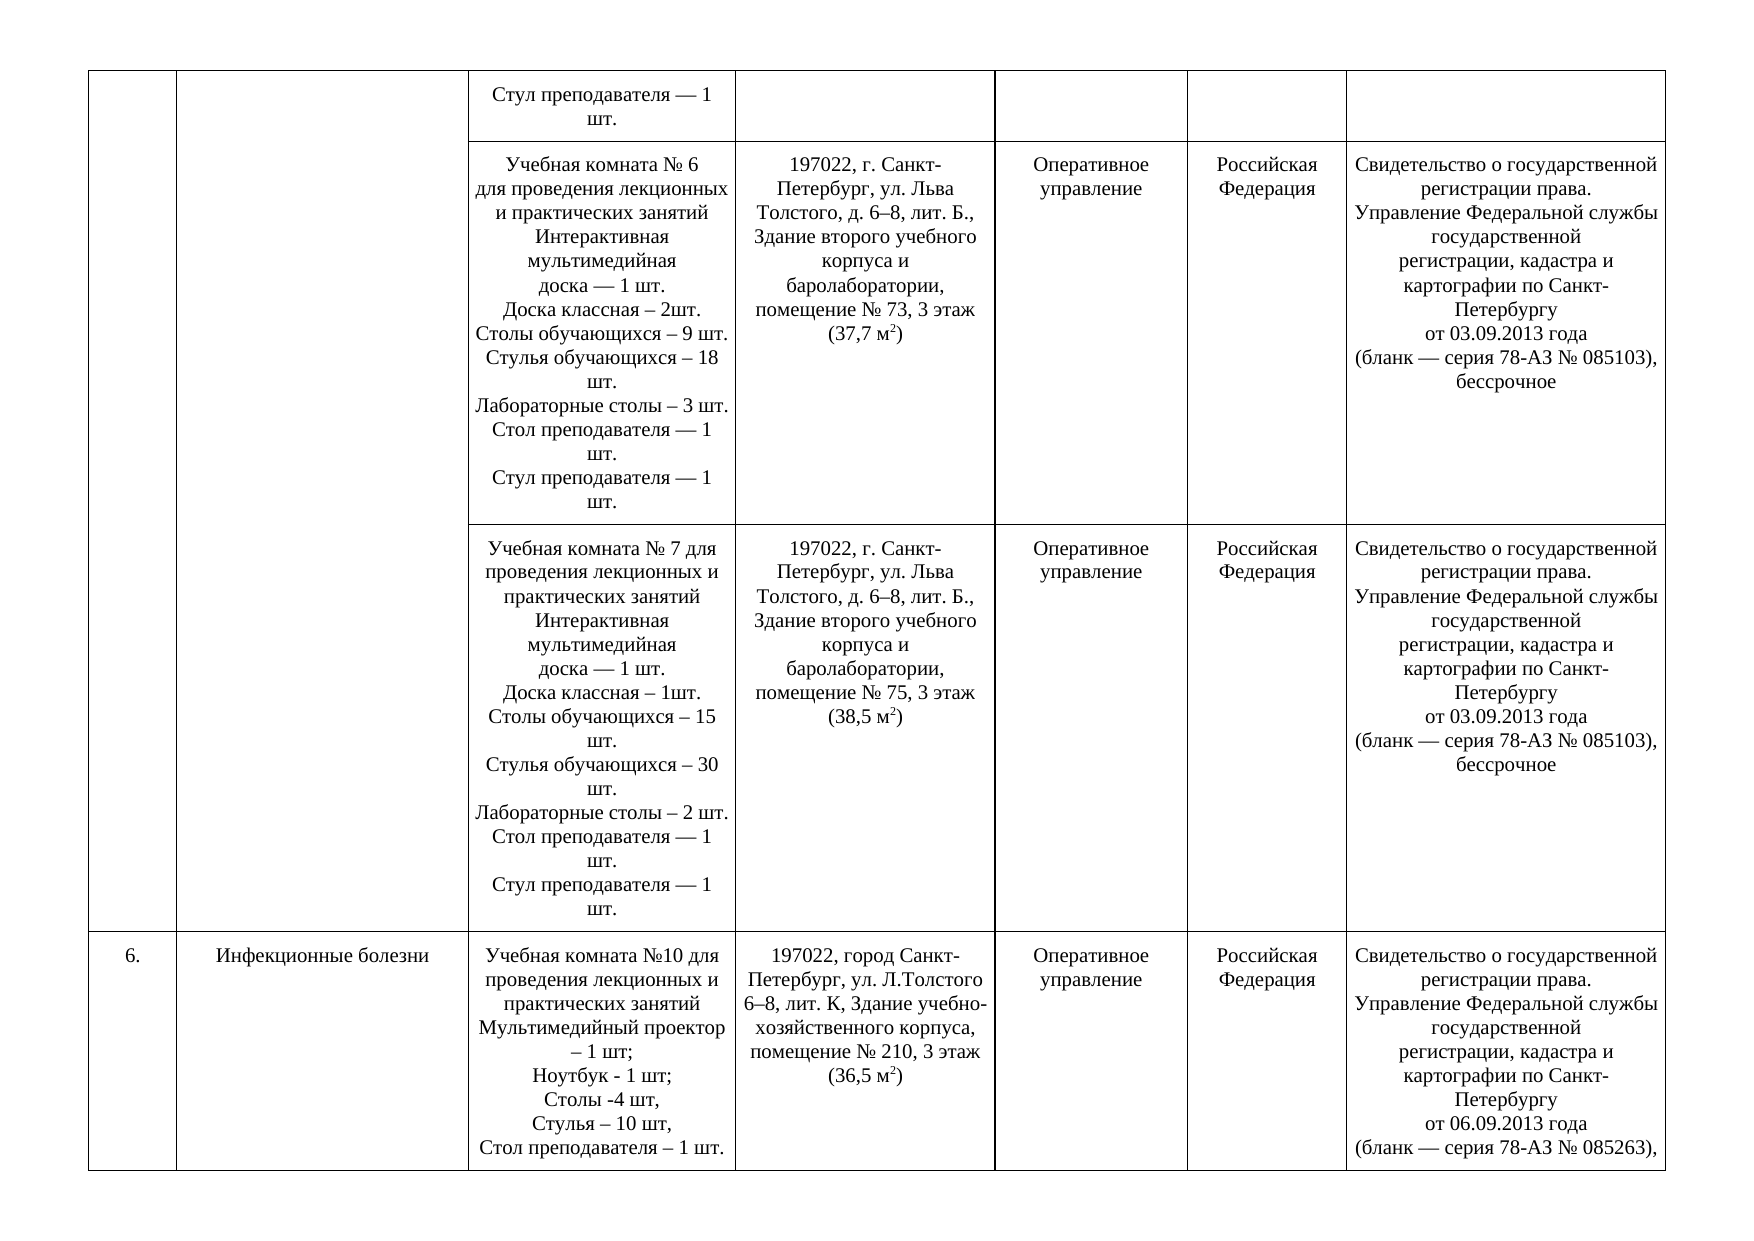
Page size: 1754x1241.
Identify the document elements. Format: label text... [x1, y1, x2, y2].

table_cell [1347, 932, 1665, 1170]
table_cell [1188, 71, 1346, 141]
table_cell Учебная комната № 7 для проведения лекционных и практических занятий Интерактивная мультимедийная доска — 1 шт. Доска классная – 1шт. Столы обучающихся – 15 шт. Стулья обучающихся – 30 шт. Лабораторные столы – 2 шт. Стол преподавателя — 1 шт. Стул преподавателя — 1 шт. [469, 525, 735, 931]
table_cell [996, 932, 1187, 1170]
table_cell 197022, г. Санкт-Петербург, ул. Льва Толстого, д. 6–8, лит. Б., Здание второго учебного корпуса и баролаборатории, помещение № 75, 3 этаж (38,5 м2) [736, 525, 994, 931]
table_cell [736, 71, 994, 141]
table_cell 197022, г. Санкт-Петербург, ул. Льва Толстого, д. 6–8, лит. Б., Здание второго учебного корпуса и баролаборатории, помещение № 73, 3 этаж (37,7 м2) [736, 142, 994, 524]
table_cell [1188, 932, 1346, 1170]
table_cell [736, 932, 994, 1170]
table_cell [996, 71, 1187, 141]
table_cell 6. [89, 932, 176, 1170]
table_cell Учебная комната № 6 для проведения лекционных и практических занятий Интерактивная мультимедийная доска — 1 шт. Доска классная – 2шт. Столы обучающихся – 9 шт. Стулья обучающихся – 18 шт. Лабораторные столы – 3 шт. Стол преподавателя — 1 шт. Стул преподавателя — 1 шт. [469, 142, 735, 524]
table_cell Оперативное управление [996, 142, 1187, 524]
table_cell Российская Федерация [1188, 525, 1346, 931]
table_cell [469, 932, 735, 1170]
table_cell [177, 932, 468, 1170]
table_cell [1347, 71, 1665, 141]
table_cell Оперативное управление [996, 525, 1187, 931]
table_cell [469, 71, 735, 141]
table_cell Российская Федерация [1188, 142, 1346, 524]
